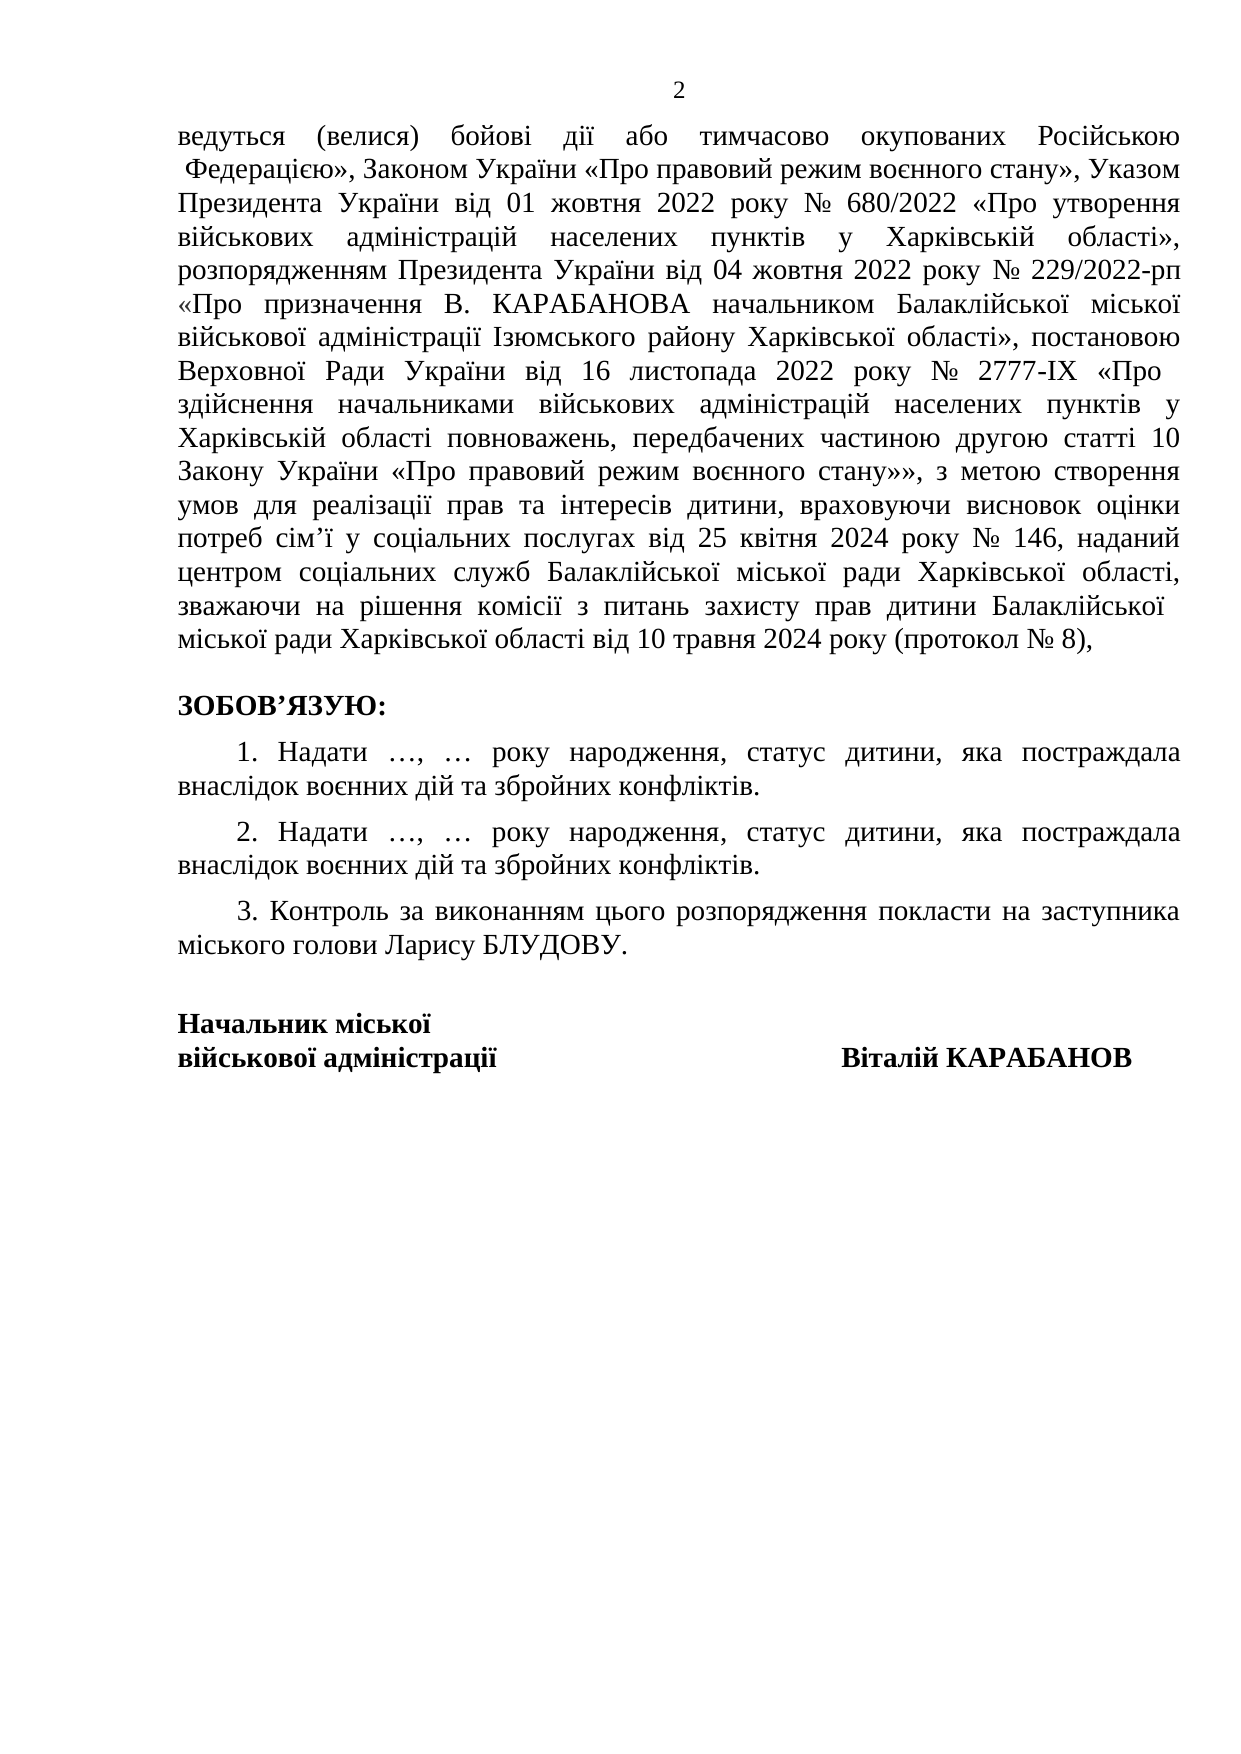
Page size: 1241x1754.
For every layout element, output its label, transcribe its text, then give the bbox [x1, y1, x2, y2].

text 2. Надати …, … року народження, статус дитини, яка постраждала внаслідок воєнних дій та збройних конфліктів. [177, 814, 1181, 881]
text військової адміністрації Віталій КАРАБАНОВ [177, 1040, 1181, 1074]
text Начальник міської [177, 1007, 1181, 1040]
text ЗОБОВ’ЯЗУЮ: [177, 688, 1181, 722]
text 3. Контроль за виконанням цього розпорядження покласти на заступника міського голови Ларису БЛУДОВУ. [177, 893, 1181, 961]
text 1. Надати …, … року народження, статус дитини, яка постраждала внаслідок воєнних дій та збройних конфліктів. [177, 734, 1181, 801]
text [177, 118, 1181, 655]
